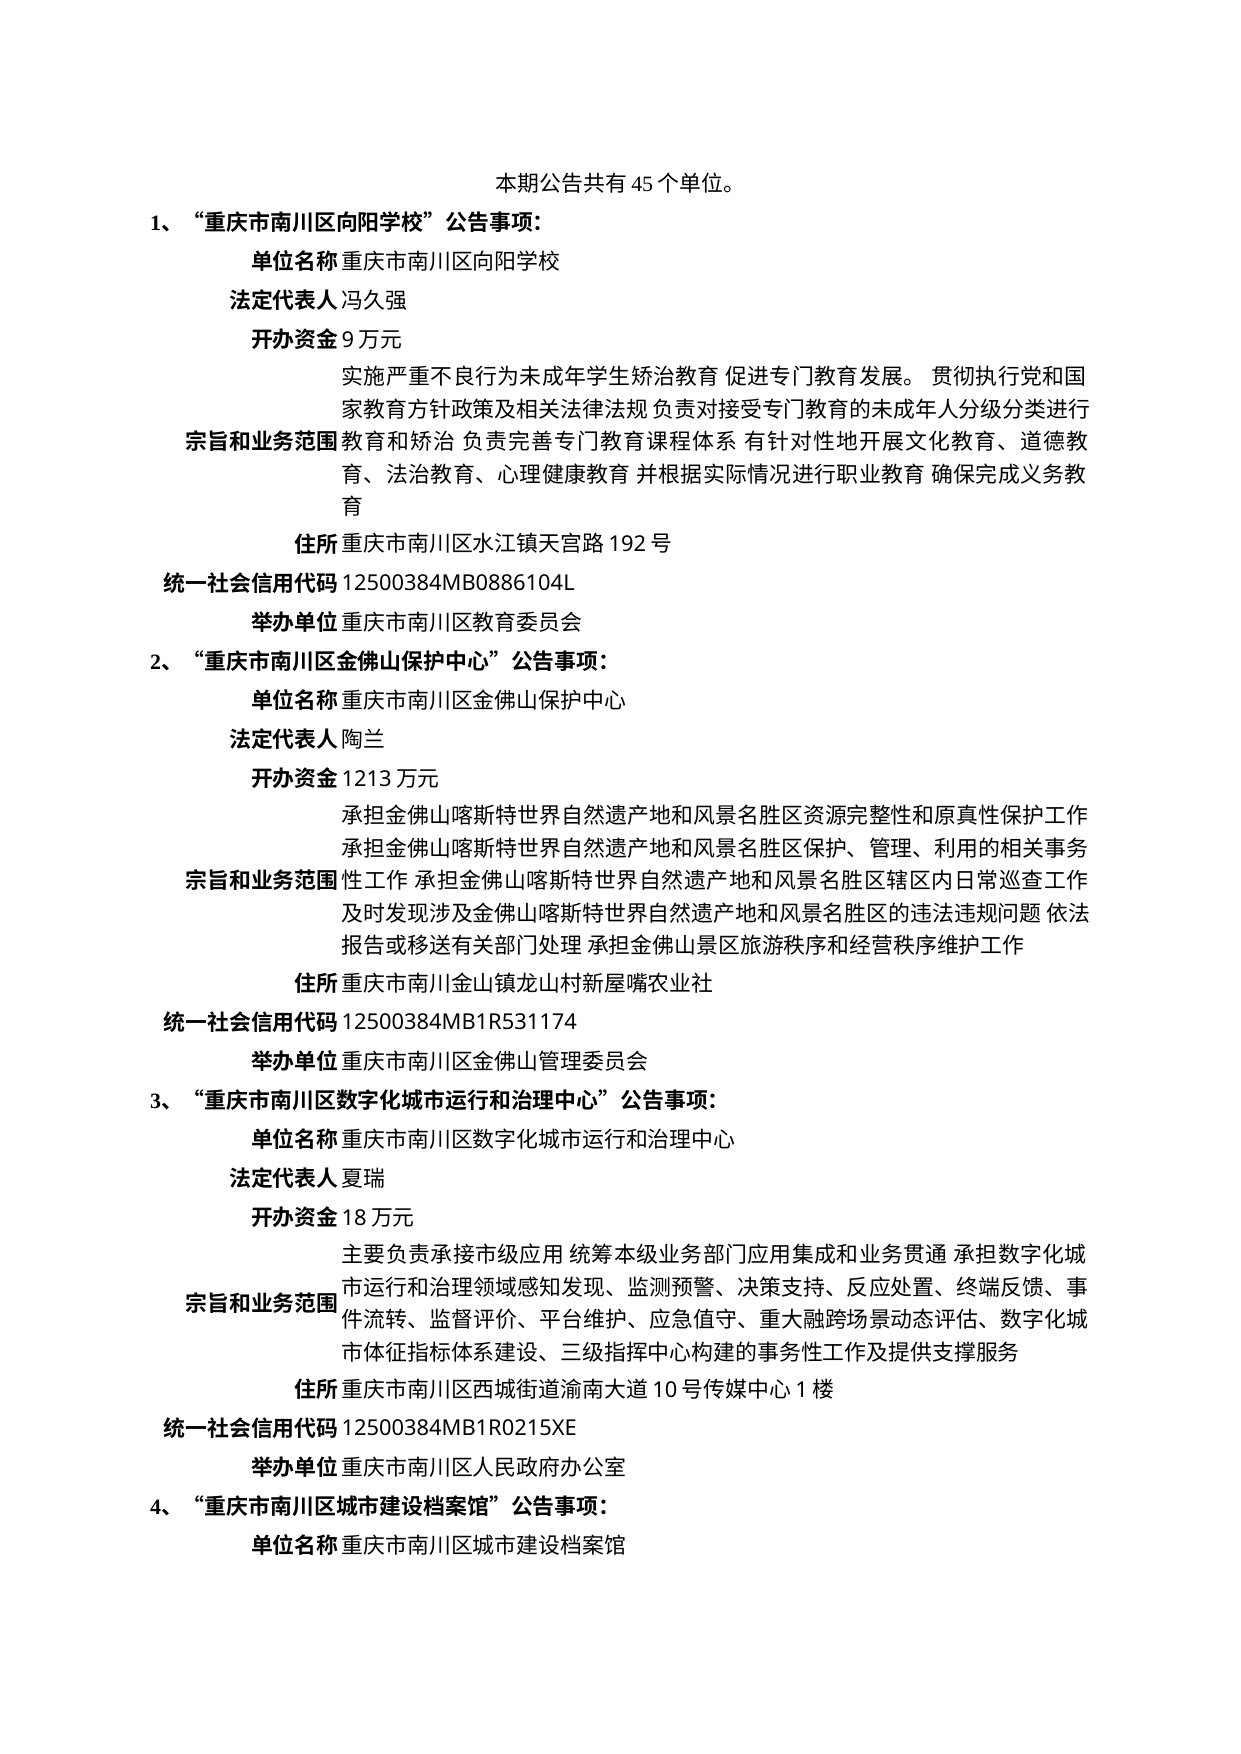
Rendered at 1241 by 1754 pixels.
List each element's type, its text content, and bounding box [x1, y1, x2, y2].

table_cell [148, 201, 1092, 1564]
table_header 本期公告共有45个单位。 [148, 162, 1092, 201]
